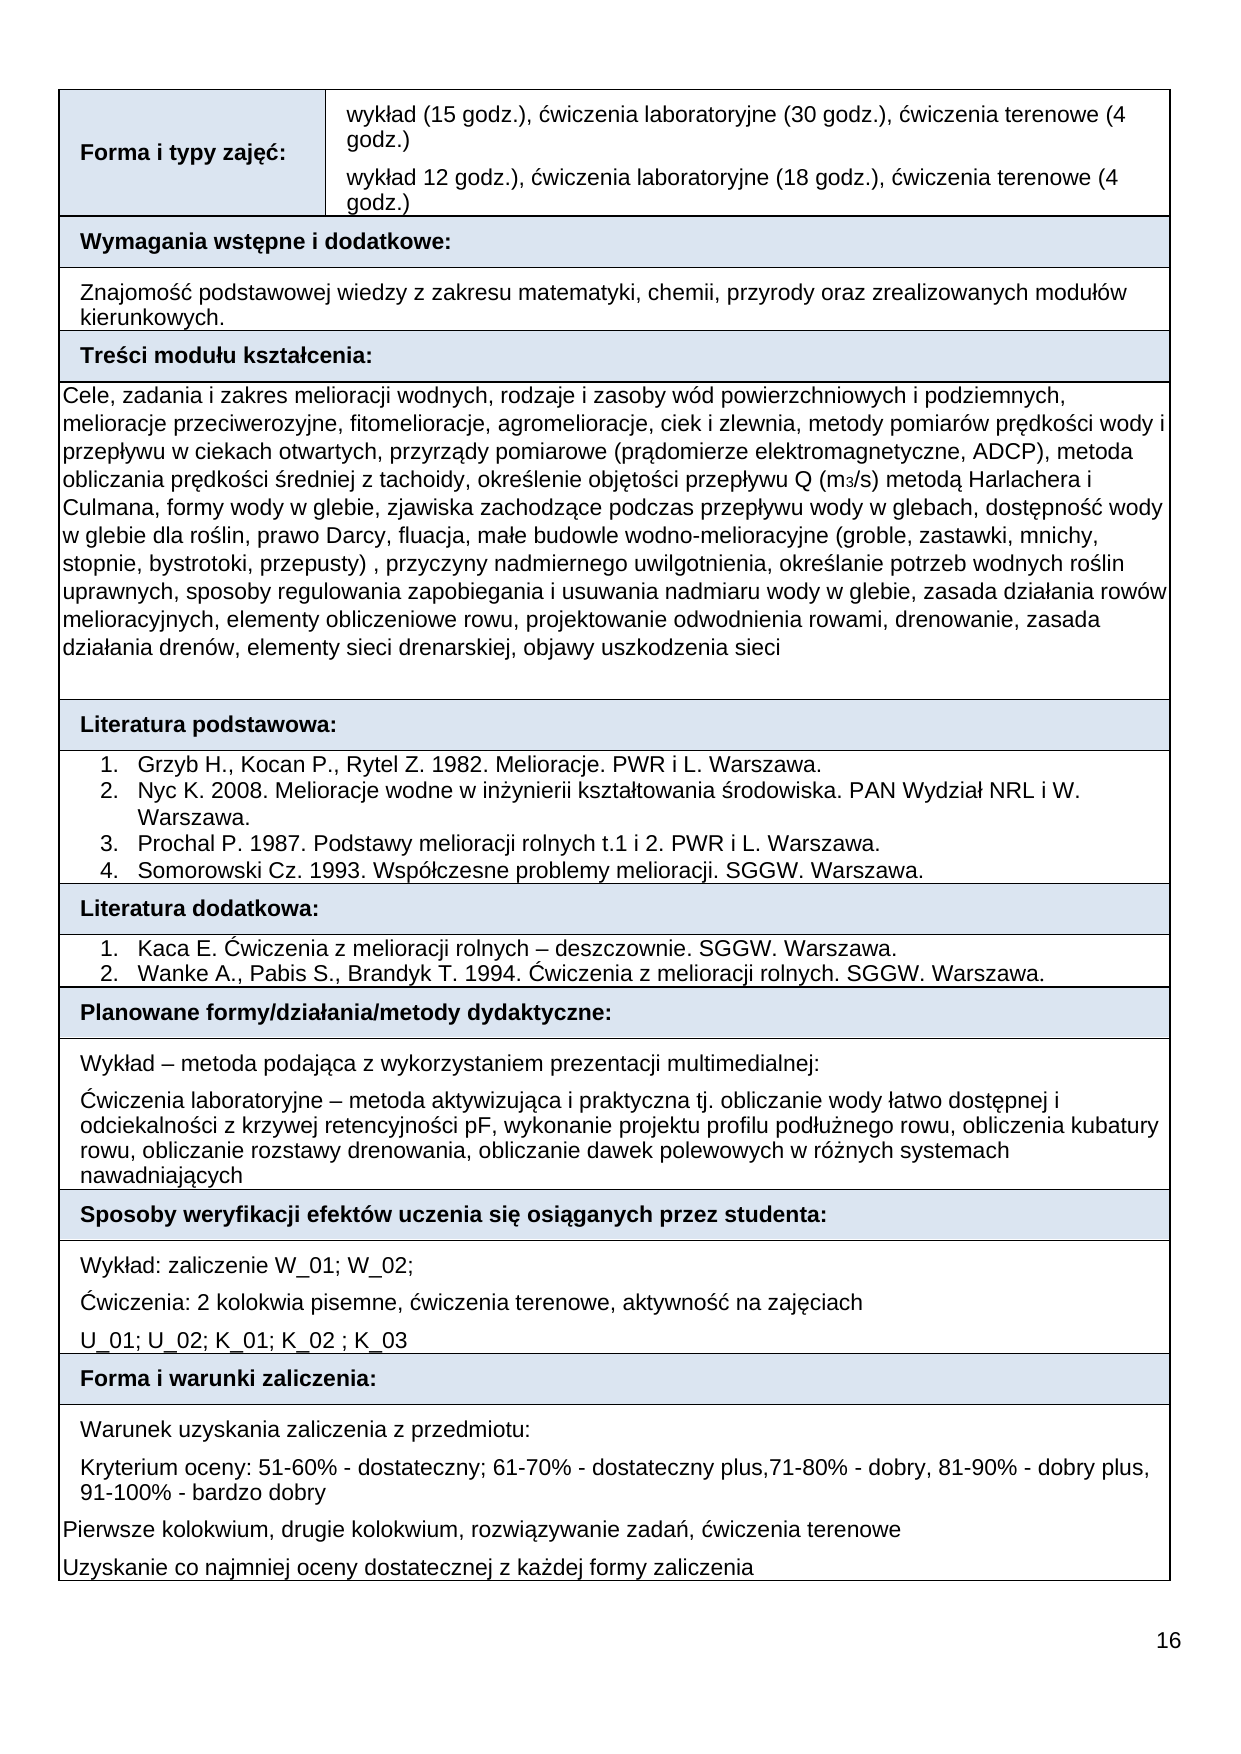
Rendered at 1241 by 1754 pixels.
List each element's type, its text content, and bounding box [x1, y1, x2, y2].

table_cell Forma i typy zajęć: [60, 90, 325, 215]
table_cell wykład (15 godz.), ćwiczenia laboratoryjne (30 godz.), ćwiczenia terenowe (4 godz.) wykład 12 godz.), ćwiczenia laboratoryjne (18 godz.), ćwiczenia terenowe (4 godz.) [326, 90, 1169, 215]
table_cell Literatura dodatkowa: [60, 884, 1169, 934]
table_cell Planowane formy/działania/metody dydaktyczne: [60, 988, 1169, 1037]
table_cell Literatura podstawowa: [60, 700, 1169, 750]
table_cell Forma i warunki zaliczenia: [60, 1354, 1169, 1404]
table_cell Sposoby weryfikacji efektów uczenia się osiąganych przez studenta: [60, 1190, 1169, 1239]
table_cell Wykład – metoda podająca z wykorzystaniem prezentacji multimedialnej: Ćwiczenia laboratoryjne – metoda aktywizująca i praktyczna tj. obliczanie wody łatwo dostępnej i odciekalności z krzywej retencyjności pF, wykonanie projektu profilu podłużnego rowu, obliczenia kubatury rowu, obliczanie rozstawy drenowania, obliczanie dawek polewowych w różnych systemach nawadniających [60, 1039, 1169, 1188]
table_cell Grzyb H., Kocan P., Rytel Z. 1982. Melioracje. PWR i L. Warszawa. Nyc K. 2008. Melioracje wodne w inżynierii kształtowania środowiska. PAN Wydział NRL i W. Warszawa. Prochal P. 1987. Podstawy melioracji rolnych t.1 i 2. PWR i L. Warszawa. Somorowski Cz. 1993. Współczesne problemy melioracji. SGGW. Warszawa. [60, 751, 1169, 883]
table_cell Wymagania wstępne i dodatkowe: [60, 217, 1169, 267]
table_cell Cele, zadania i zakres melioracji wodnych, rodzaje i zasoby wód powierzchniowych i podziemnych, melioracje przeciwerozyjne, fitomelioracje, agromelioracje, ciek i zlewnia, metody pomiarów prędkości wody i przepływu w ciekach otwartych, przyrządy pomiarowe (prądomierze elektromagnetyczne, ADCP), metoda obliczania prędkości średniej z tachoidy, określenie objętości przepływu Q (m3/s) metodą Harlachera i Culmana, formy wody w glebie, zjawiska zachodzące podczas przepływu wody w glebach, dostępność wody w glebie dla roślin, prawo Darcy, fluacja, małe budowle wodno-melioracyjne (groble, zastawki, mnichy, stopnie, bystrotoki, przepusty) , przyczyny nadmiernego uwilgotnienia, określanie potrzeb wodnych roślin uprawnych, sposoby regulowania zapobiegania i usuwania nadmiaru wody w glebie, zasada działania rowów melioracyjnych, elementy obliczeniowe rowu, projektowanie odwodnienia rowami, drenowanie, zasada działania drenów, elementy sieci drenarskiej, objawy uszkodzenia sieci [60, 383, 1169, 699]
table_cell Warunek uzyskania zaliczenia z przedmiotu: Kryterium oceny: 51-60% - dostateczny; 61-70% - dostateczny plus,71-80% - dobry, 81-90% - dobry plus, 91-100% - bardzo dobry Pierwsze kolokwium, drugie kolokwium, rozwiązywanie zadań, ćwiczenia terenowe Uzyskanie co najmniej oceny dostatecznej z każdej formy zaliczenia [60, 1405, 1169, 1580]
table_cell Treści modułu kształcenia: [60, 331, 1169, 381]
table_cell Kaca E. Ćwiczenia z melioracji rolnych – deszczownie. SGGW. Warszawa. Wanke A., Pabis S., Brandyk T. 1994. Ćwiczenia z melioracji rolnych. SGGW. Warszawa. [60, 935, 1169, 986]
table_cell Znajomość podstawowej wiedzy z zakresu matematyki, chemii, przyrody oraz zrealizowanych modułów kierunkowych. [60, 268, 1169, 330]
table_cell Wykład: zaliczenie W_01; W_02; Ćwiczenia: 2 kolokwia pisemne, ćwiczenia terenowe, aktywność na zajęciach U_01; U_02; K_01; K_02 ; K_03 [60, 1241, 1169, 1353]
